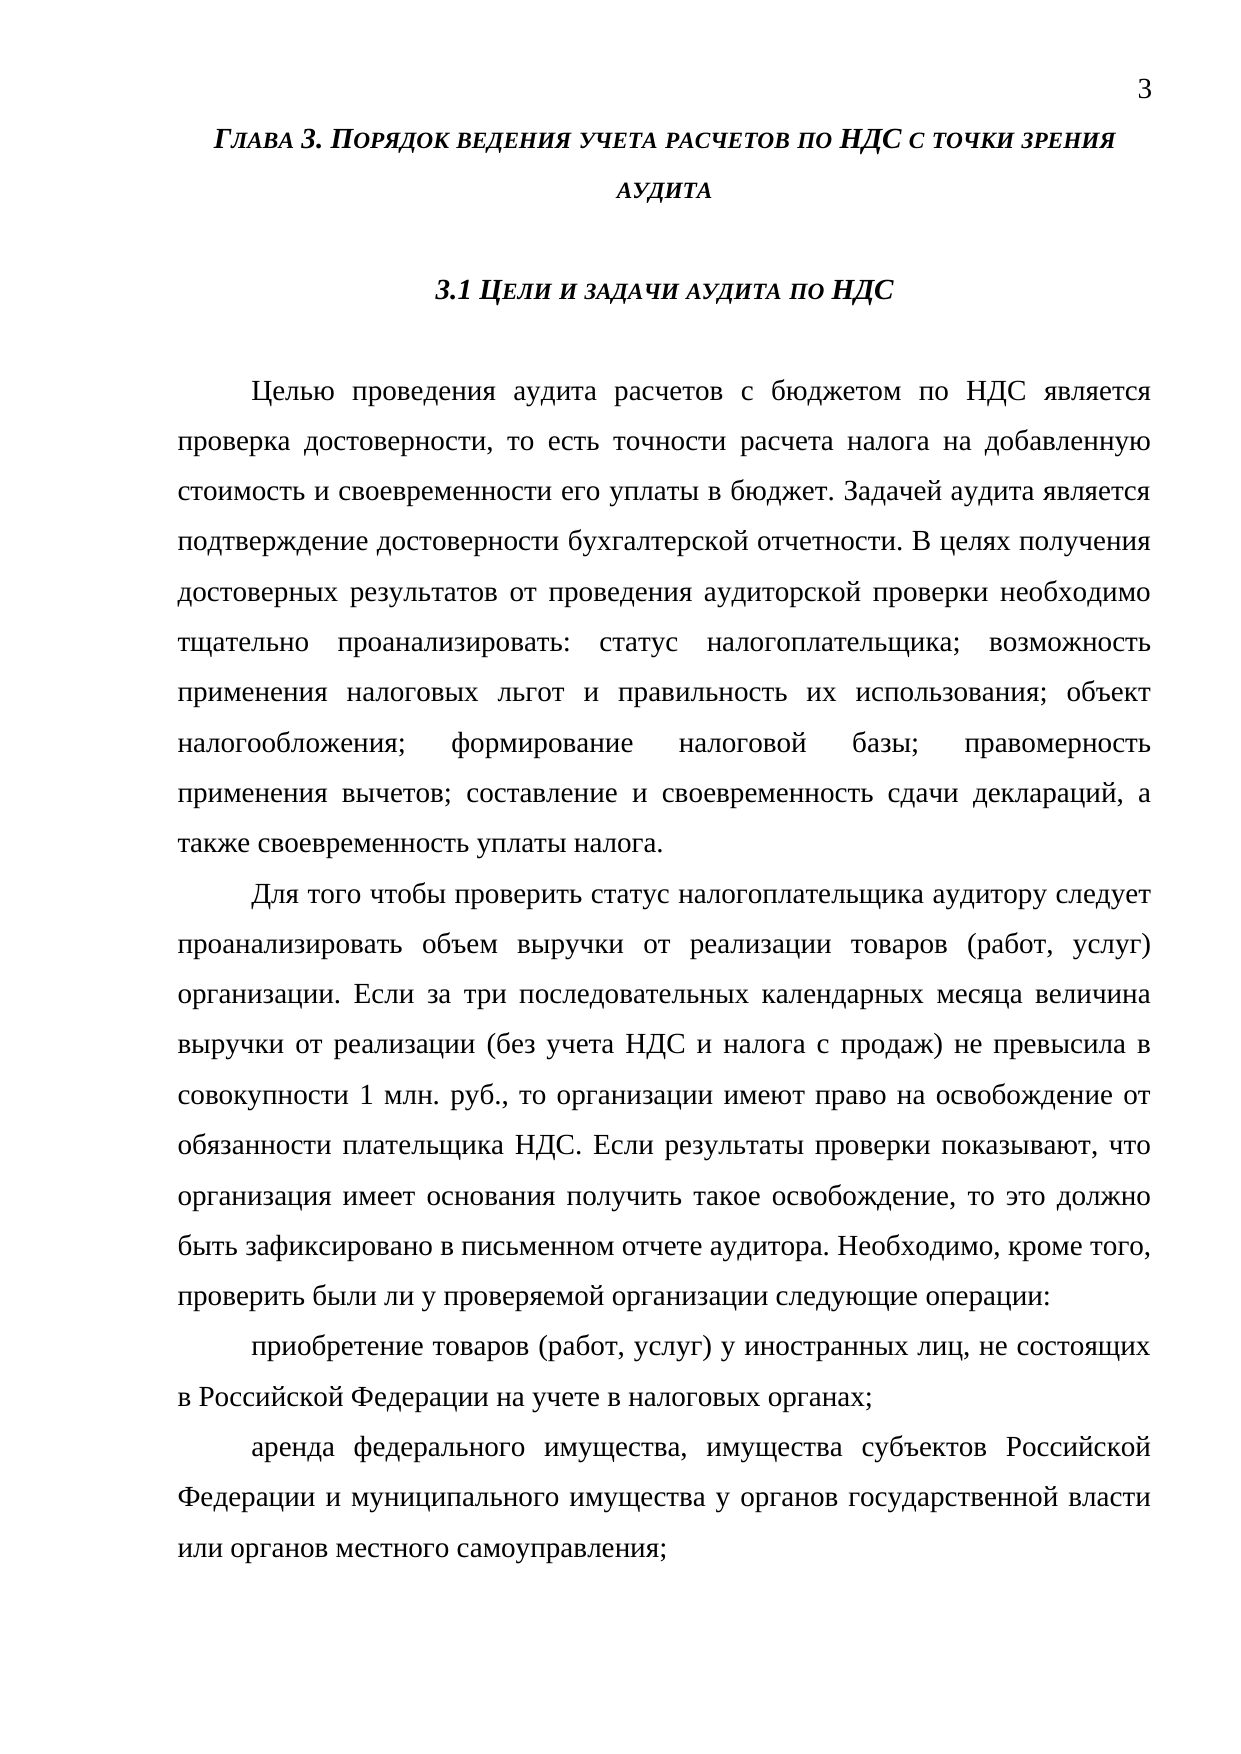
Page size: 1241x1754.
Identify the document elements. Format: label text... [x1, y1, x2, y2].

text Для того чтобы проверить статус налогоплательщика аудитору следует проанализировать объем выручки от реализации товаров (работ, услуг) организации. Если за три последовательных календарных месяца величина выручки от реализации (без учета НДС и налога с продаж) не превысила в совокупности 1 млн. руб., то организации имеют право на освобождение от обязанности плательщика НДС. Если результаты проверки показывают, что организация имеет основания получить такое освобождение, то это должно быть зафиксировано в письменном отчете аудитора. Необходимо, кроме того, проверить были ли у проверяемой организации следующие операции: [177, 876, 1152, 1312]
text Целью проведения аудита расчетов с бюджетом по НДС является проверка достоверности, то есть точности расчета налога на добавленную стоимость и своевременности его уплаты в бюджет. Задачей аудита является подтверждение достоверности бухгалтерской отчетности. В целях получения достоверных результатов от проведения аудиторской проверки необходимо тщательно проанализировать: статус налогоплательщика; возможность применения налоговых льгот и правильность их использования; объект налогообложения; формирование налоговой базы; правомерность применения вычетов; составление и своевременность сдачи деклараций, а также своевременность уплаты налога. [177, 373, 1152, 859]
subtitle 3.1 Цели и задачи аудита по НДС [177, 272, 1152, 306]
text аренда федерального имущества, имущества субъектов Российской Федерации и муниципального имущества у органов государственной власти или органов местного самоуправления; [177, 1429, 1152, 1563]
subtitle Глава 3. Порядок ведения учета расчетов по НДС с точки зрения аудита [177, 121, 1152, 205]
text приобретение товаров (работ, услуг) у иностранных лиц, не состоящих в Российской Федерации на учете в налоговых органах; [177, 1328, 1152, 1412]
